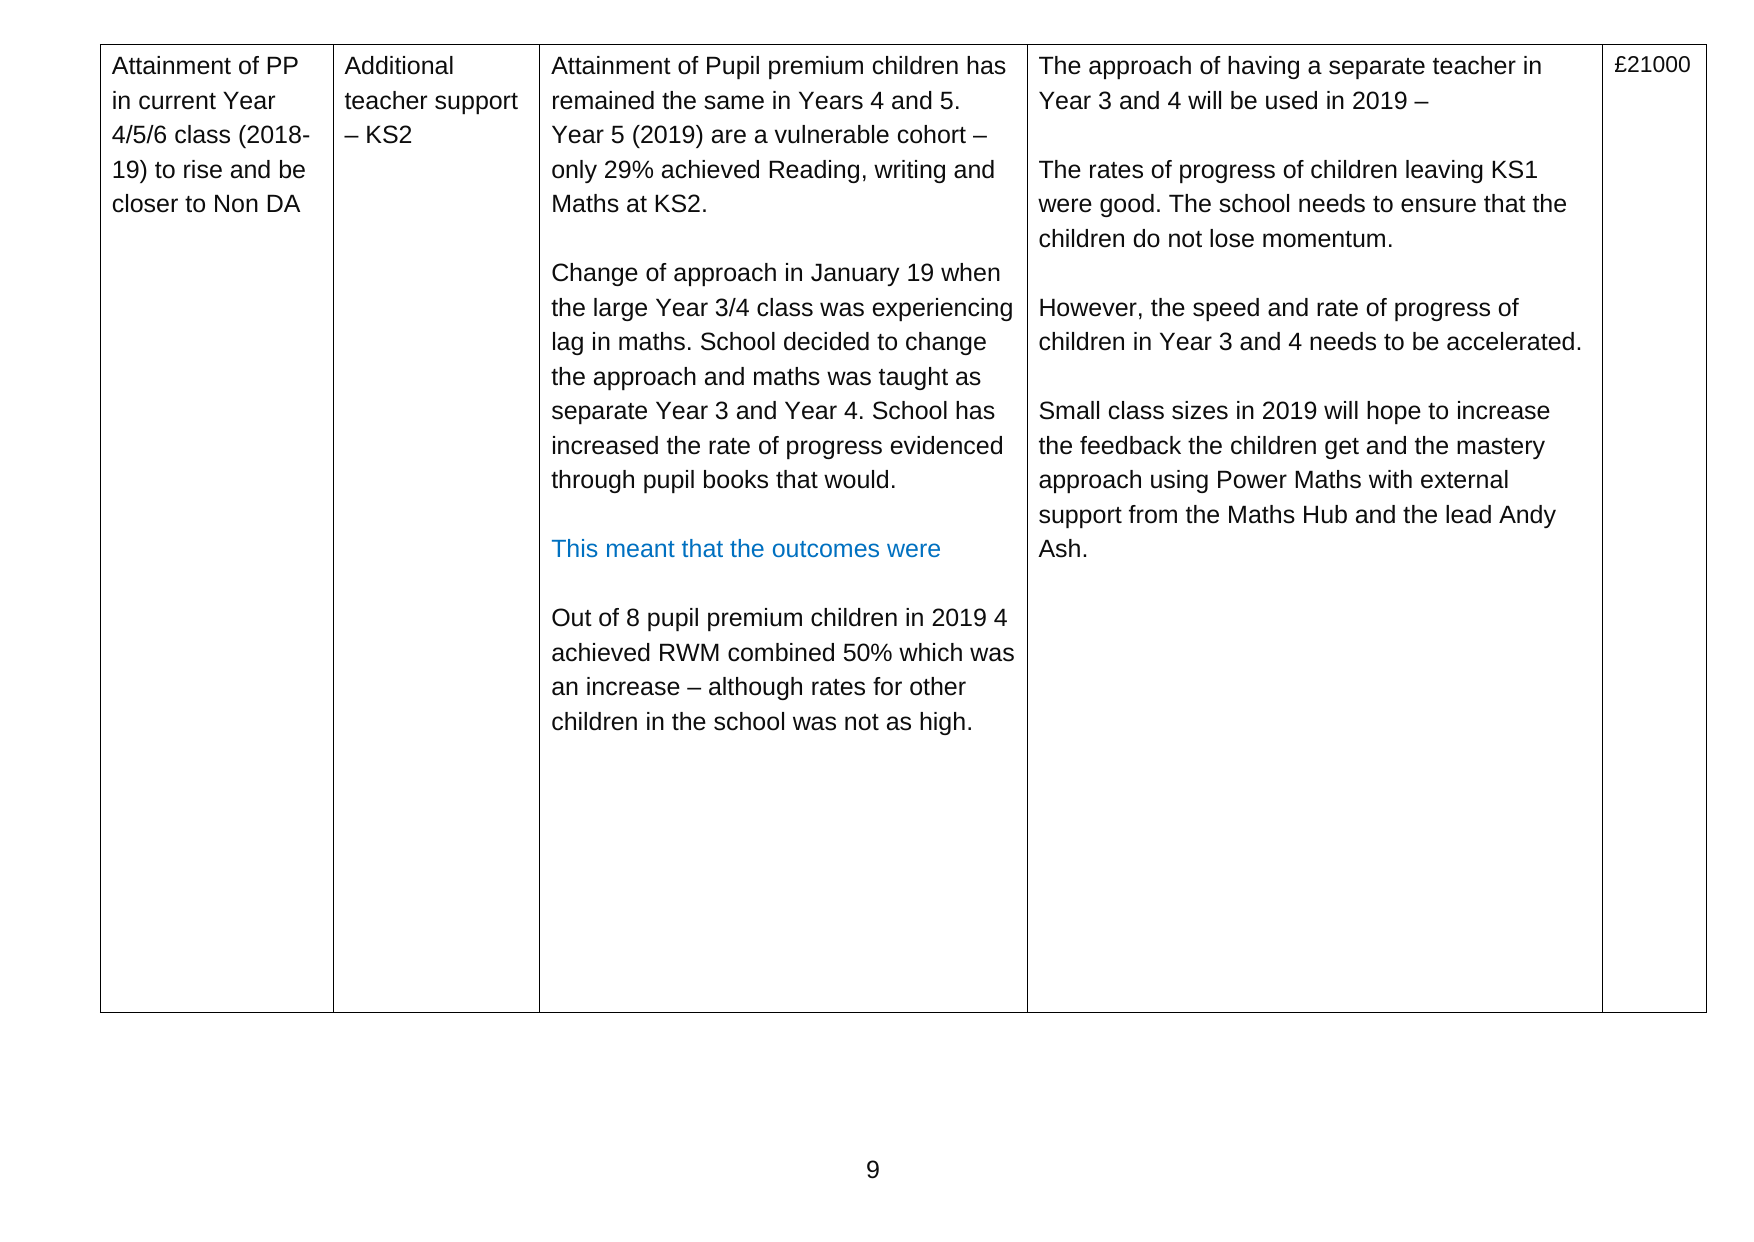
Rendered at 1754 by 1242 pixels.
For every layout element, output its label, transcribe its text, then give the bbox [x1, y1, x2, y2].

table_cell Attainment of Pupil premium children has remained the same in Years 4 and 5. Year 5 (2019) are a vulnerable cohort – only 29% achieved Reading, writing and Maths at KS2. Change of approach in January 19 when the large Year 3/4 class was experiencing lag in maths. School decided to change the approach and maths was taught as separate Year 3 and Year 4. School has increased the rate of progress evidenced through pupil books that would. This meant that the outcomes were Out of 8 pupil premium children in 2019 4 achieved RWM combined 50% which was an increase – although rates for other children in the school was not as high. [540, 45, 1027, 1012]
table_cell £21000 [1603, 45, 1706, 1012]
table_cell Additional teacher support – KS2 [334, 45, 539, 1012]
table_cell The approach of having a separate teacher in Year 3 and 4 will be used in 2019 – The rates of progress of children leaving KS1 were good. The school needs to ensure that the children do not lose momentum. However, the speed and rate of progress of children in Year 3 and 4 needs to be accelerated. Small class sizes in 2019 will hope to increase the feedback the children get and the mastery approach using Power Maths with external support from the Maths Hub and the lead Andy Ash. [1028, 45, 1602, 1012]
table_cell Attainment of PP in current Year 4/5/6 class (2018-19) to rise and be closer to Non DA [101, 45, 333, 1012]
